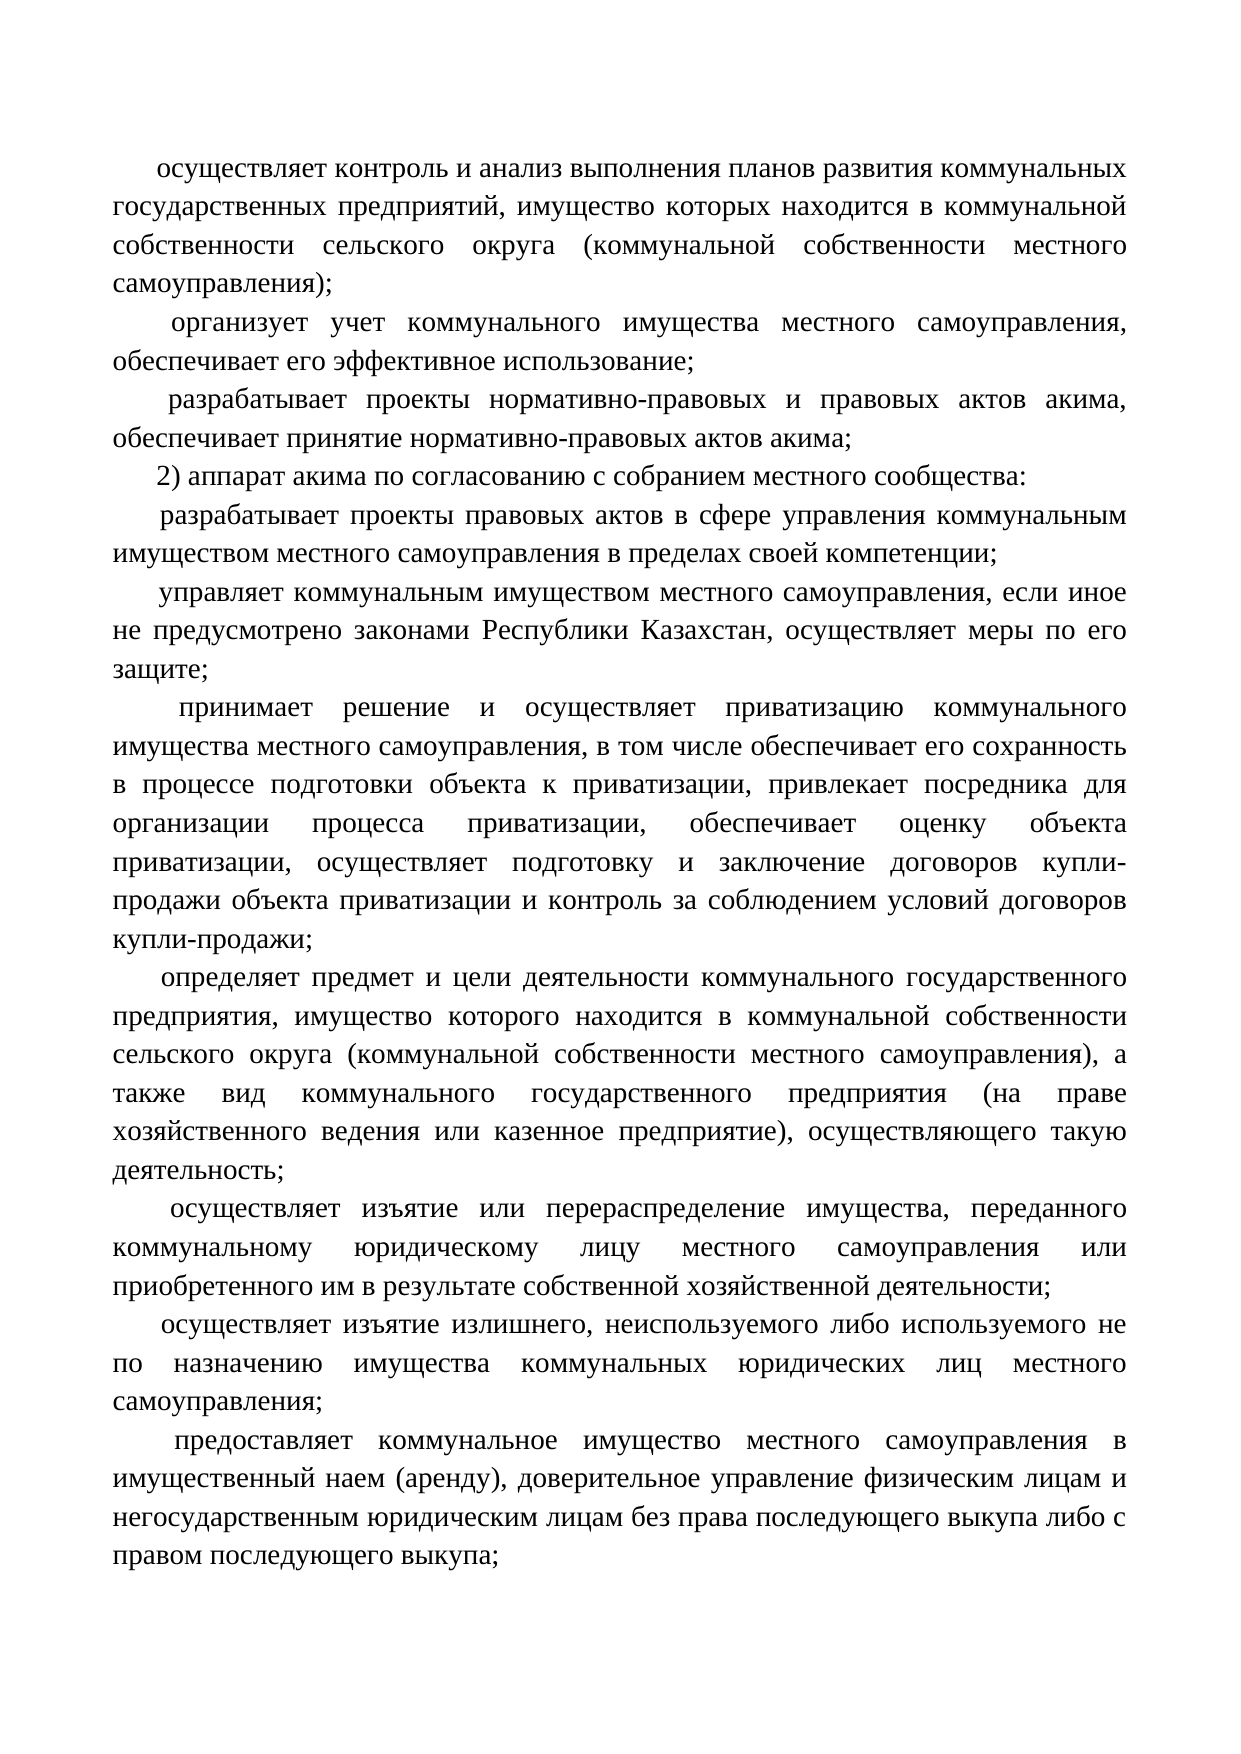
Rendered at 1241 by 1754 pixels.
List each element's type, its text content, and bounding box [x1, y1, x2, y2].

text предоставляет коммунальное имущество местного самоуправления в имущественный наем (аренду), доверительное управление физическим лицам и негосударственным юридическим лицам без права последующего выкупа либо с правом последующего выкупа; [112, 1422, 1128, 1571]
text осуществляет изъятие или перераспределение имущества, переданного коммунальному юридическому лицу местного самоуправления или приобретенного им в результате собственной хозяйственной деятельности; [112, 1191, 1128, 1301]
text осуществляет изъятие излишнего, неиспользуемого либо используемого не по назначению имущества коммунальных юридических лиц местного самоуправления; [112, 1306, 1128, 1417]
text разрабатывает проекты нормативно-правовых и правовых актов акима, обеспечивает принятие нормативно-правовых актов акима; [112, 381, 1128, 453]
text определяет предмет и цели деятельности коммунального государственного предприятия, имущество которого находится в коммунальной собственности сельского округа (коммунальной собственности местного самоуправления), а также вид коммунального государственного предприятия (на праве хозяйственного ведения или казенное предприятие), осуществляющего такую деятельность; [112, 959, 1128, 1186]
text принимает решение и осуществляет приватизацию коммунального имущества местного самоуправления, в том числе обеспечивает его сохранность в процессе подготовки объекта к приватизации, привлекает посредника для организации процесса приватизации, обеспечивает оценку объекта приватизации, осуществляет подготовку и заключение договоров купли-продажи объекта приватизации и контроль за соблюдением условий договоров купли-продажи; [112, 689, 1128, 954]
text управляет коммунальным имуществом местного самоуправления, если иное не предусмотрено законами Республики Казахстан, осуществляет меры по его защите; [112, 574, 1128, 684]
text разрабатывает проекты правовых актов в сфере управления коммунальным имуществом местного самоуправления в пределах своей компетенции; [112, 497, 1128, 569]
text организует учет коммунального имущества местного самоуправления, обеспечивает его эффективное использование; [112, 304, 1128, 376]
text осуществляет контроль и анализ выполнения планов развития коммунальных государственных предприятий, имущество которых находится в коммунальной собственности сельского округа (коммунальной собственности местного самоуправления); [112, 150, 1128, 299]
text 2) аппарат акима по согласованию с собранием местного сообщества: [112, 458, 1128, 492]
